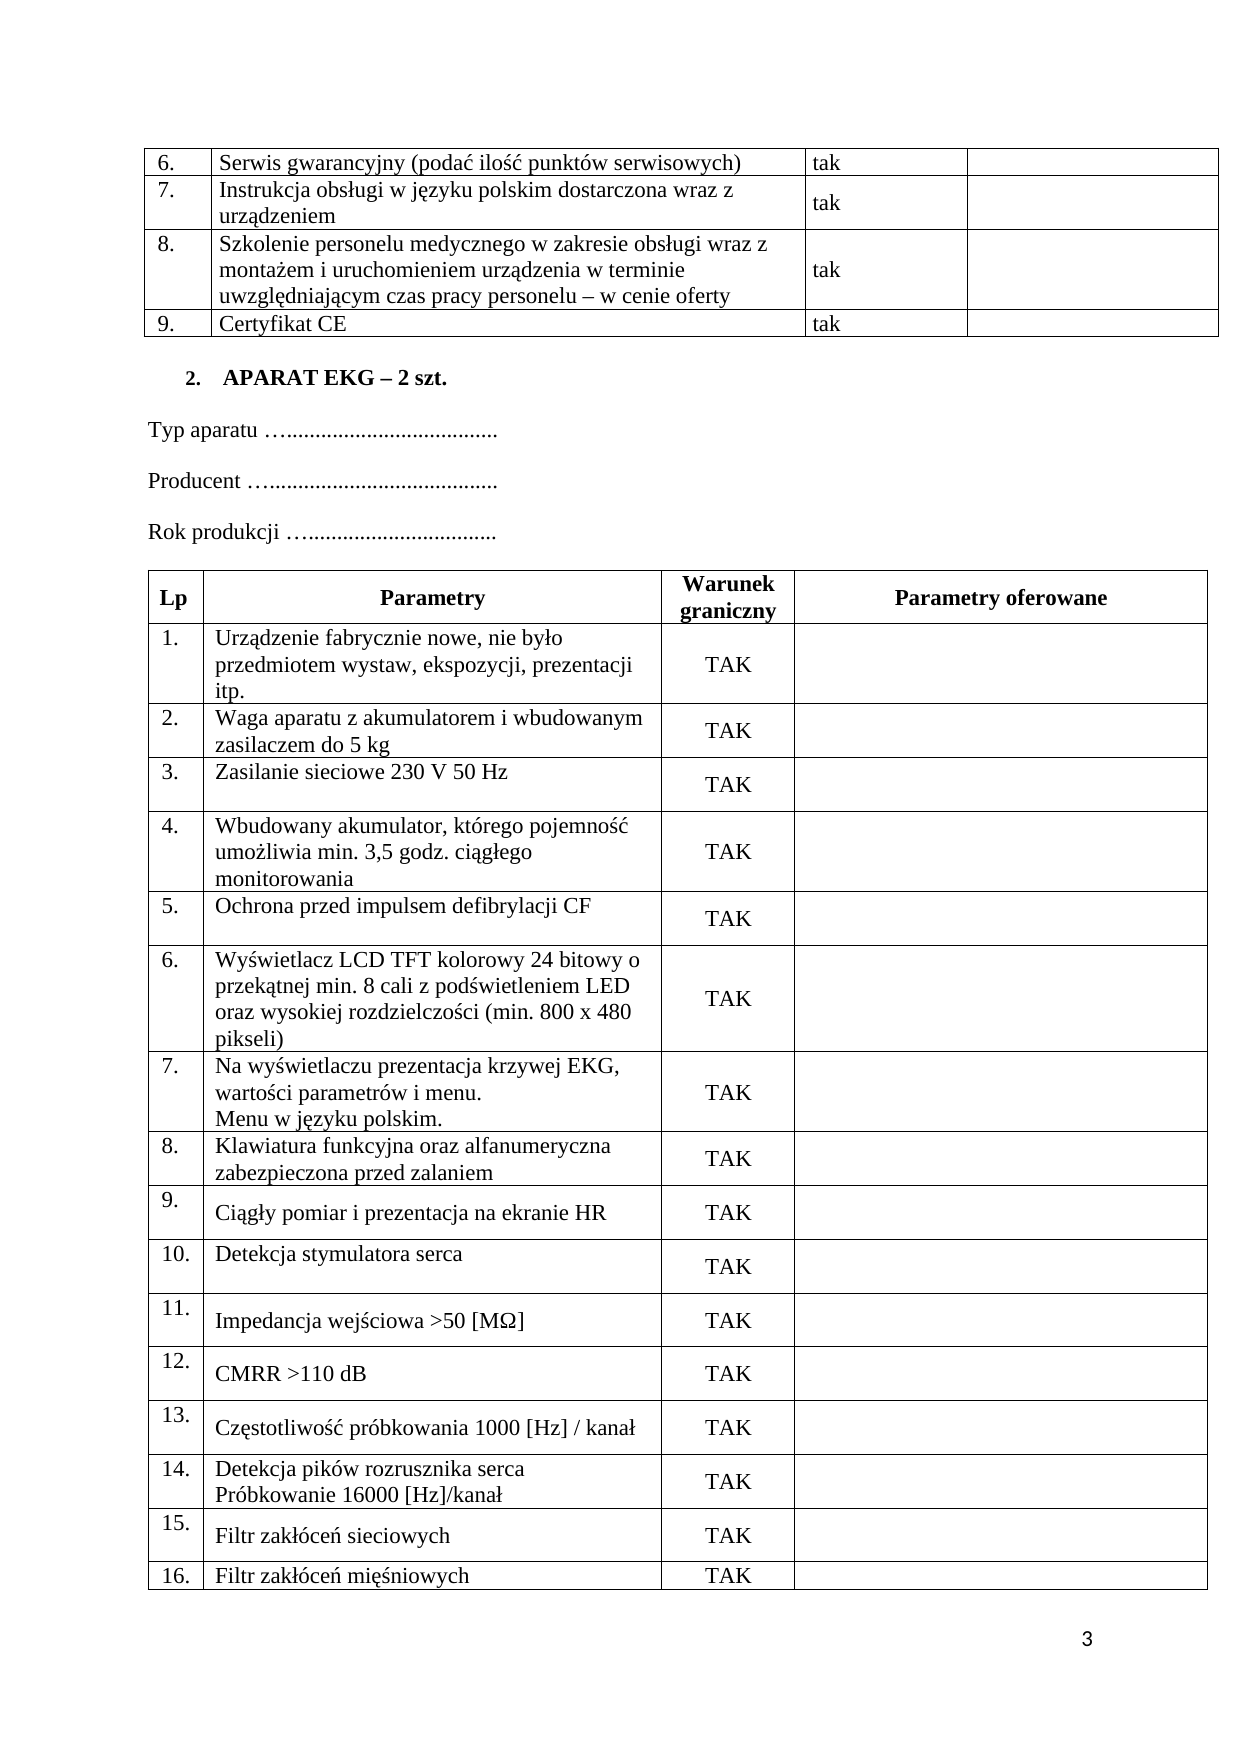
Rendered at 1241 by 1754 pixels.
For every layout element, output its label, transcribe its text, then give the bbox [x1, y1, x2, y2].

table_cell [968, 230, 1218, 309]
table_cell Szkolenie personelu medycznego w zakresie obsługi wraz z montażem i uruchomieniem urządzenia w terminie uwzględniającym czas pracy personelu – w cenie oferty [212, 230, 805, 309]
table_cell TAK [662, 812, 794, 891]
table_cell TAK [662, 704, 794, 757]
table_cell Zasilanie sieciowe 230 V 50 Hz [204, 758, 661, 811]
table_cell 9. [145, 310, 211, 336]
table_cell [795, 1455, 1207, 1507]
table_cell TAK [662, 1347, 794, 1400]
table_cell [149, 758, 203, 811]
table_cell TAK [662, 624, 794, 703]
table_cell TAK [662, 758, 794, 811]
table_cell [149, 946, 203, 1051]
table_cell CMRR >110 dB [204, 1347, 661, 1400]
table_cell tak [806, 230, 967, 309]
table_cell [795, 1509, 1207, 1561]
table_cell [795, 892, 1207, 945]
table_cell tak [806, 149, 967, 175]
table_cell Detekcja pików rozrusznika serca Próbkowanie 16000 [Hz]/kanał [204, 1455, 661, 1507]
table_cell Ochrona przed impulsem defibrylacji CF [204, 892, 661, 945]
table_cell Ciągły pomiar i prezentacja na ekranie HR [204, 1186, 661, 1239]
table_cell [968, 176, 1218, 229]
text Typ aparatu …..................................... [148, 416, 1093, 443]
table_cell [795, 1347, 1207, 1400]
table_header Warunek graniczny [662, 571, 794, 623]
table_cell [795, 624, 1207, 703]
table_cell 6. [145, 149, 211, 175]
table_cell TAK [662, 1240, 794, 1292]
text Producent …........................................ [148, 467, 1093, 494]
table_cell Urządzenie fabrycznie nowe, nie było przedmiotem wystaw, ekspozycji, prezentacji itp. [204, 624, 661, 703]
table_cell Wbudowany akumulator, którego pojemność umożliwia min. 3,5 godz. ciągłego monitorowania [204, 812, 661, 891]
table_cell 7. [145, 176, 211, 229]
table_cell [795, 704, 1207, 757]
table_cell [795, 1294, 1207, 1346]
table_cell [149, 1240, 203, 1292]
table_cell Częstotliwość próbkowania 1000 [Hz] / kanał [204, 1401, 661, 1454]
table_header Parametry oferowane [795, 571, 1207, 623]
table_cell [795, 1240, 1207, 1292]
table_header Lp [149, 571, 203, 623]
table_cell [795, 946, 1207, 1051]
table_cell tak [806, 176, 967, 229]
table_cell [795, 812, 1207, 891]
table_cell TAK [662, 946, 794, 1051]
table_cell [795, 758, 1207, 811]
table_cell [149, 1509, 203, 1561]
table_cell TAK [662, 1052, 794, 1131]
table_cell Wyświetlacz LCD TFT kolorowy 24 bitowy o przekątnej min. 8 cali z podświetleniem LED oraz wysokiej rozdzielczości (min. 800 x 480 pikseli) [204, 946, 661, 1051]
list APARAT EKG – 2 szt. [185, 364, 1093, 390]
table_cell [204, 1562, 661, 1589]
table_cell Serwis gwarancyjny (podać ilość punktów serwisowych) [212, 149, 805, 175]
table_cell TAK [662, 1294, 794, 1346]
table_cell TAK [662, 1455, 794, 1507]
table_cell [795, 1186, 1207, 1239]
table_cell [149, 1132, 203, 1185]
table_cell Filtr zakłóceń sieciowych [204, 1509, 661, 1561]
table_cell Instrukcja obsługi w języku polskim dostarczona wraz z urządzeniem [212, 176, 805, 229]
table_cell [795, 1132, 1207, 1185]
table_cell [149, 1455, 203, 1507]
table_cell [149, 1294, 203, 1346]
table_cell Detekcja stymulatora serca [204, 1240, 661, 1292]
table_cell tak [806, 310, 967, 336]
table_cell [149, 704, 203, 757]
table_cell Waga aparatu z akumulatorem i wbudowanym zasilaczem do 5 kg [204, 704, 661, 757]
table_cell TAK [662, 1186, 794, 1239]
table_cell [149, 1186, 203, 1239]
table_cell [968, 310, 1218, 336]
table_cell [795, 1052, 1207, 1131]
table_cell TAK [662, 1401, 794, 1454]
table_cell [149, 1347, 203, 1400]
table_cell [149, 1401, 203, 1454]
table_cell [149, 812, 203, 891]
text Rok produkcji …................................. [148, 518, 1093, 545]
table_cell 8. [145, 230, 211, 309]
table_cell [149, 892, 203, 945]
table_cell TAK [662, 1562, 794, 1589]
table_cell Klawiatura funkcyjna oraz alfanumeryczna zabezpieczona przed zalaniem [204, 1132, 661, 1185]
table_header Parametry [204, 571, 661, 623]
table_cell [968, 149, 1218, 175]
table_cell [149, 1052, 203, 1131]
table_cell [795, 1401, 1207, 1454]
table_cell TAK [662, 892, 794, 945]
table_cell Impedancja wejściowa >50 [MΩ] [204, 1294, 661, 1346]
table_cell Na wyświetlaczu prezentacja krzywej EKG, wartości parametrów i menu. Menu w języku polskim. [204, 1052, 661, 1131]
table_cell [795, 1562, 1207, 1589]
table_cell Certyfikat CE [212, 310, 805, 336]
table_cell [149, 624, 203, 703]
table_cell TAK [662, 1509, 794, 1561]
table_cell TAK [662, 1132, 794, 1185]
table_cell [149, 1562, 203, 1589]
